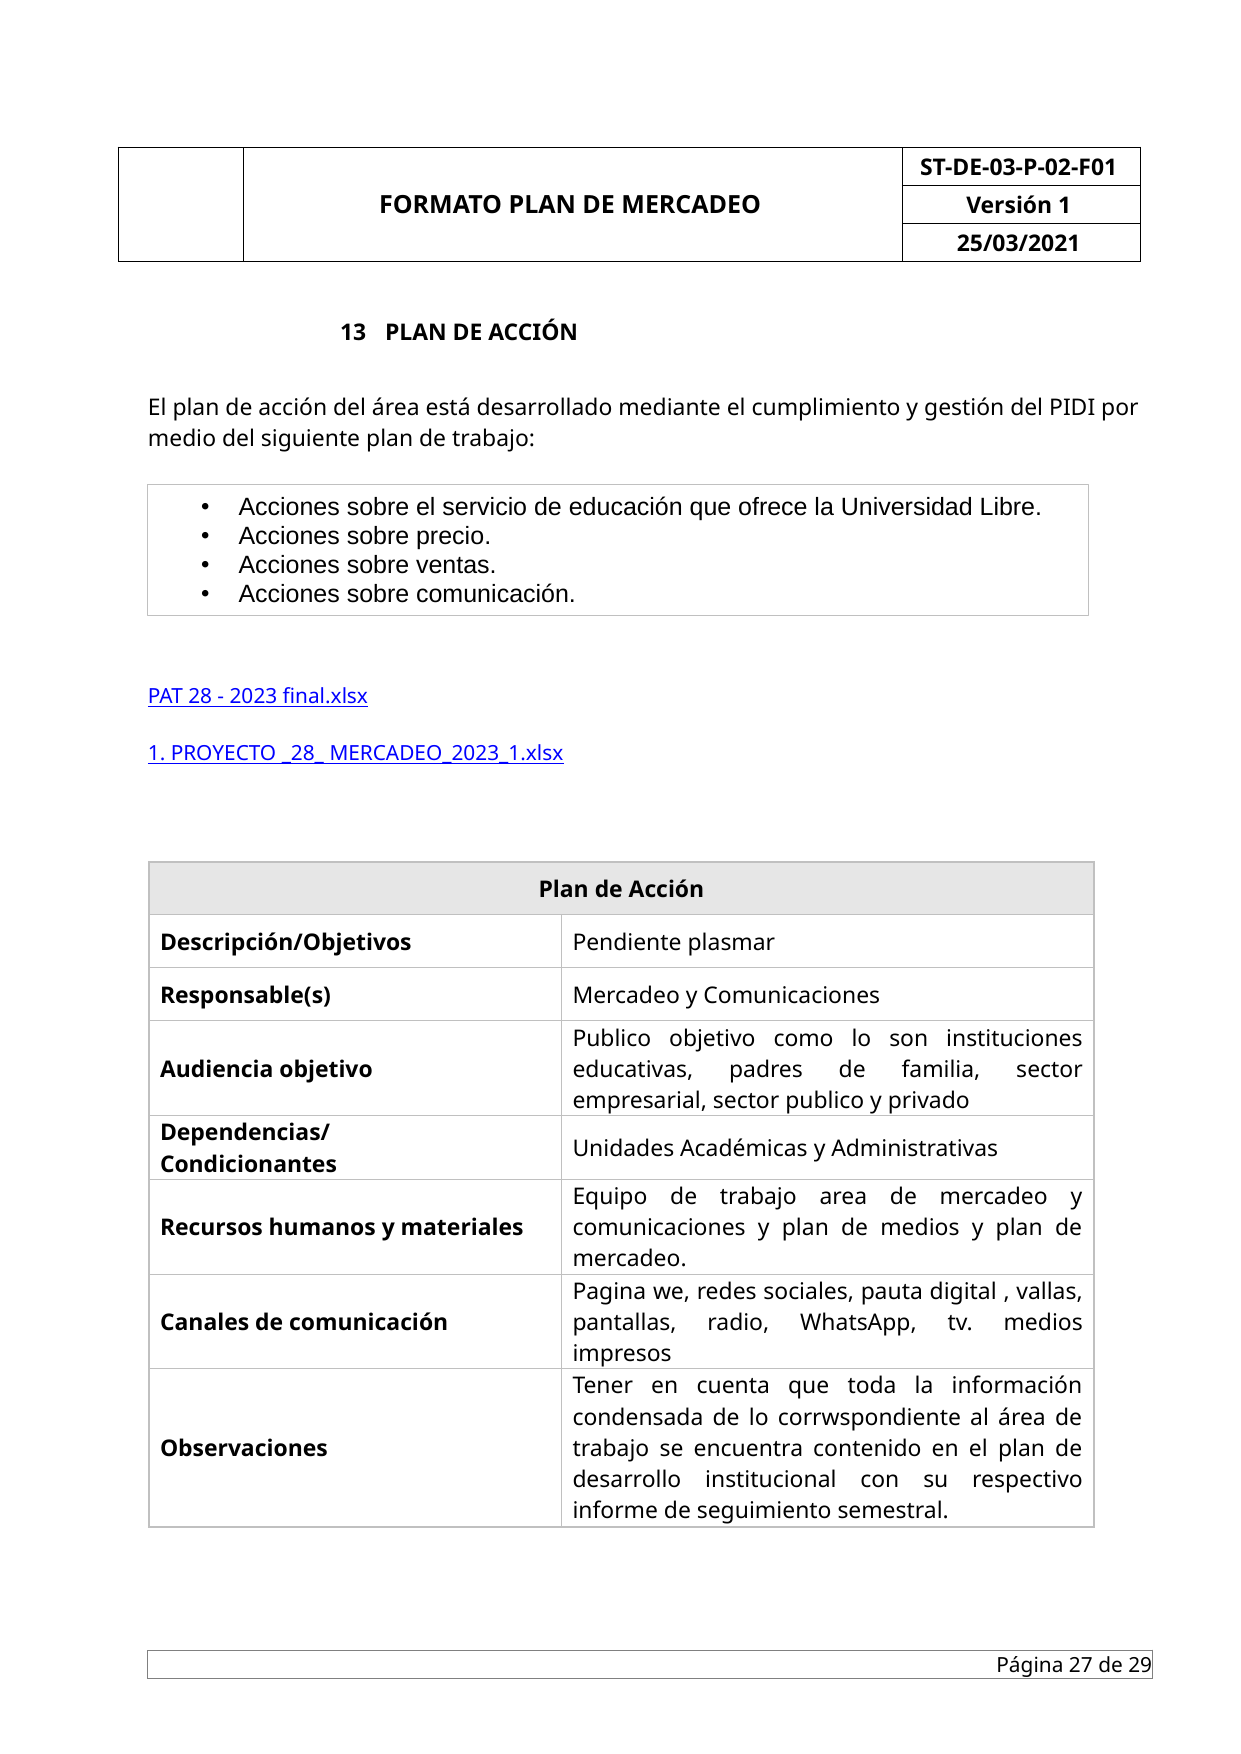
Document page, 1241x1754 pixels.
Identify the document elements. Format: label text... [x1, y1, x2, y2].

table_cell Canales de comunicación [150, 1275, 561, 1368]
table_cell Mercadeo y Comunicaciones [562, 968, 1093, 1020]
table_header Plan de Acción [150, 863, 1093, 914]
table_cell Observaciones [150, 1369, 561, 1526]
text PAT 28 - 2023 final.xlsx [148, 682, 1152, 710]
text El plan de acción del área está desarrollado mediante el cumplimiento y gestión del PIDI por medio del siguiente plan de trabajo: [148, 390, 1152, 453]
table_cell Publico objetivo como lo son instituciones educativas, padres de familia, sector empresarial, sector publico y privado [562, 1021, 1093, 1115]
table_cell Pagina we, redes sociales, pauta digital , vallas, pantallas, radio, WhatsApp, tv. medios impresos [562, 1275, 1093, 1368]
table_cell Pendiente plasmar [562, 915, 1093, 967]
table_cell Audiencia objetivo [150, 1021, 561, 1115]
text 1. PROYECTO _28_ MERCADEO_2023_1.xlsx [148, 738, 1152, 767]
table_cell Equipo de trabajo area de mercadeo y comunicaciones y plan de medios y plan de mercadeo. [562, 1180, 1093, 1273]
table_cell Responsable(s) [150, 968, 561, 1020]
table_cell Tener en cuenta que toda la información condensada de lo corrwspondiente al área de trabajo se encuentra contenido en el plan de desarrollo institucional con su respectivo informe de seguimiento semestral. [562, 1369, 1093, 1526]
table_cell Unidades Académicas y Administrativas [562, 1116, 1093, 1179]
table_cell Recursos humanos y materiales [150, 1180, 561, 1273]
table_cell Descripción/Objetivos [150, 915, 561, 967]
subtitle PLAN DE ACCIÓN [340, 315, 1152, 347]
table_cell Dependencias/ Condicionantes [150, 1116, 561, 1179]
